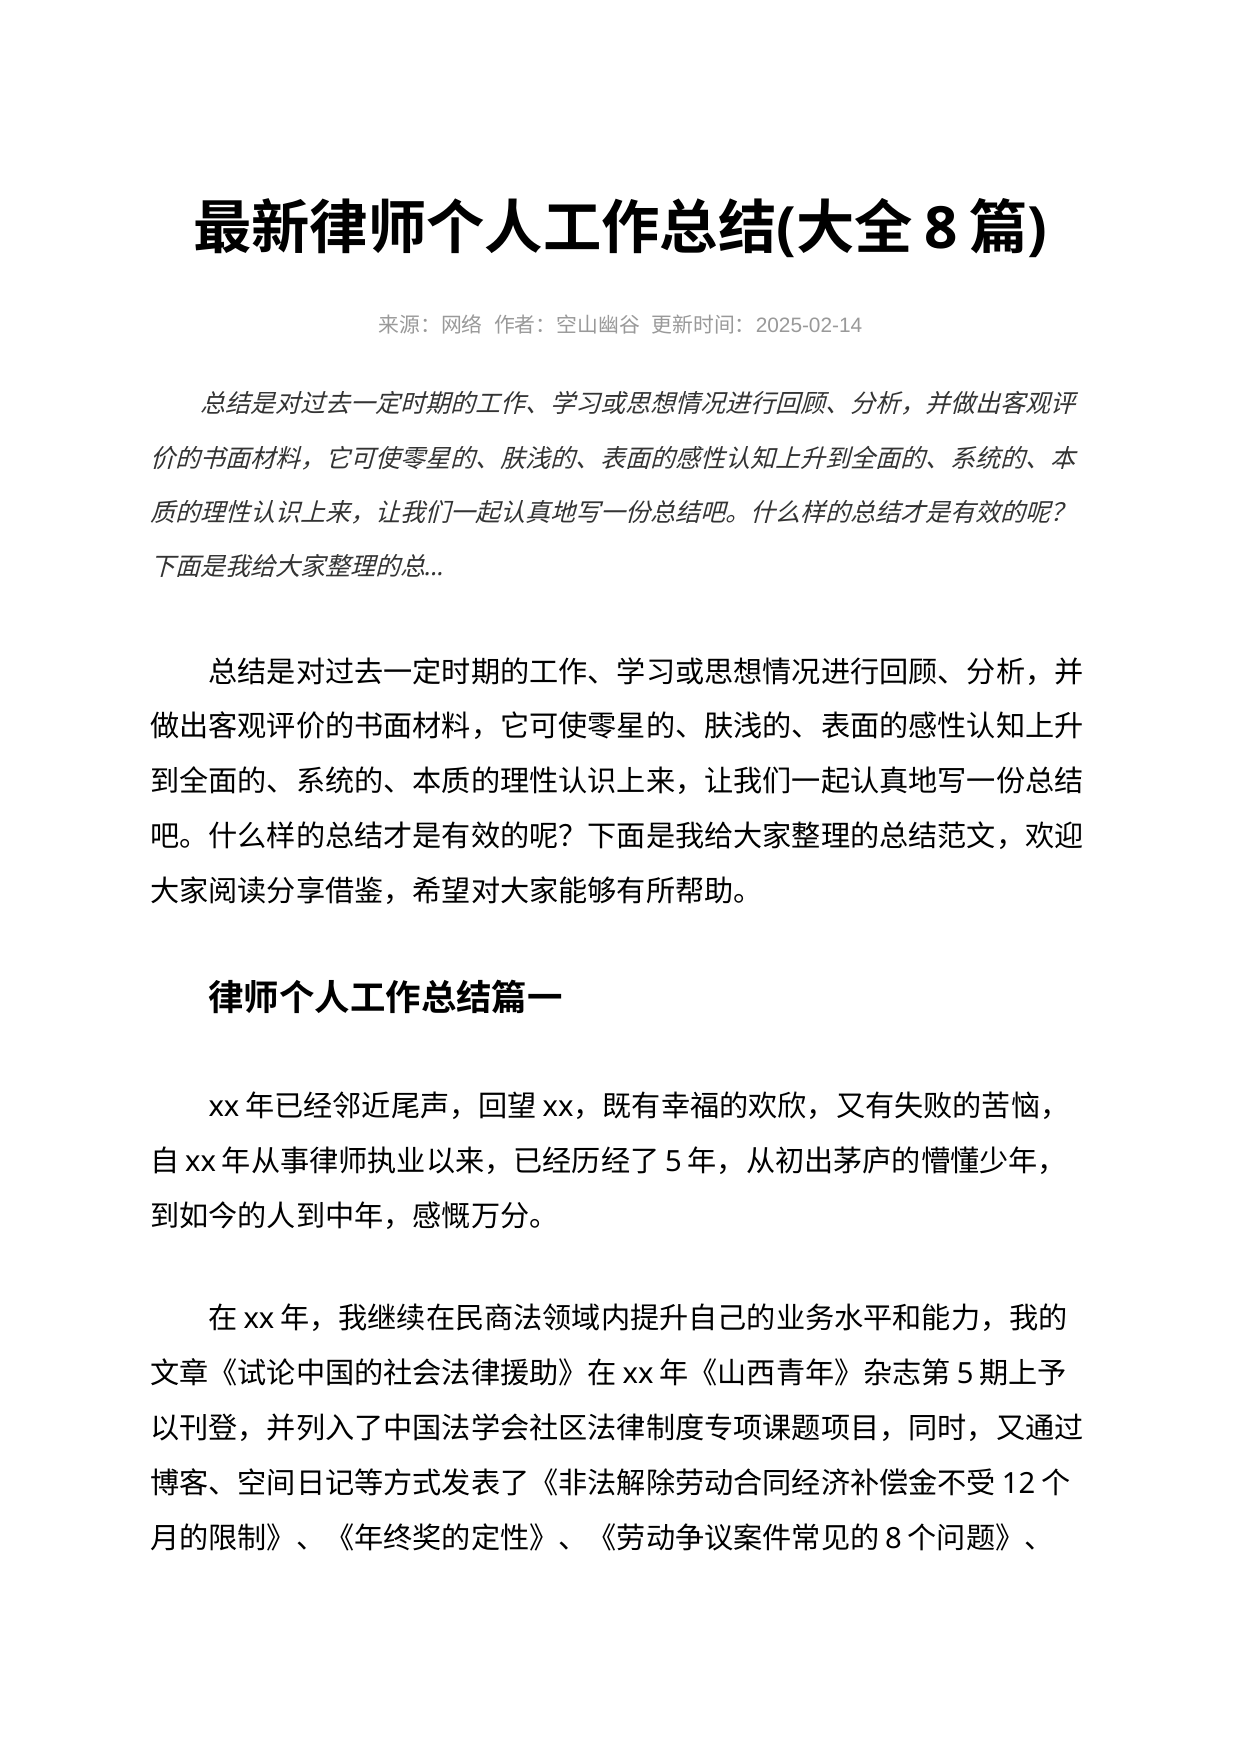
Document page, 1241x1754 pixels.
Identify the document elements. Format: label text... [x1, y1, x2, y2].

text 来源：网络 作者：空山幽谷 更新时间：2025-02-14 [150, 313, 1090, 337]
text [150, 1295, 1090, 1557]
text 总结是对过去一定时期的工作、学习或思想情况进行回顾、分析，并做出客观评价的书面材料，它可使零星的、肤浅的、表面的感性认知上升到全面的、系统的、本质的理性认识上来，让我们一起认真地写一份总结吧。什么样的总结才是有效的呢？下面是我给大家整理的总... [150, 384, 1090, 583]
text 律师个人工作总结篇一 [150, 969, 1090, 1021]
text 总结是对过去一定时期的工作、学习或思想情况进行回顾、分析，并做出客观评价的书面材料，它可使零星的、肤浅的、表面的感性认知上升到全面的、系统的、本质的理性认识上来，让我们一起认真地写一份总结吧。什么样的总结才是有效的呢？下面是我给大家整理的总结范文，欢迎大家阅读分享借鉴，希望对大家能够有所帮助。 [150, 648, 1090, 910]
subtitle 最新律师个人工作总结(大全8篇) [150, 181, 1090, 266]
text xx年已经邻近尾声，回望xx，既有幸福的欢欣，又有失败的苦恼，自xx年从事律师执业以来，已经历经了5年，从初出茅庐的懵懂少年，到如今的人到中年，感慨万分。 [150, 1083, 1090, 1235]
